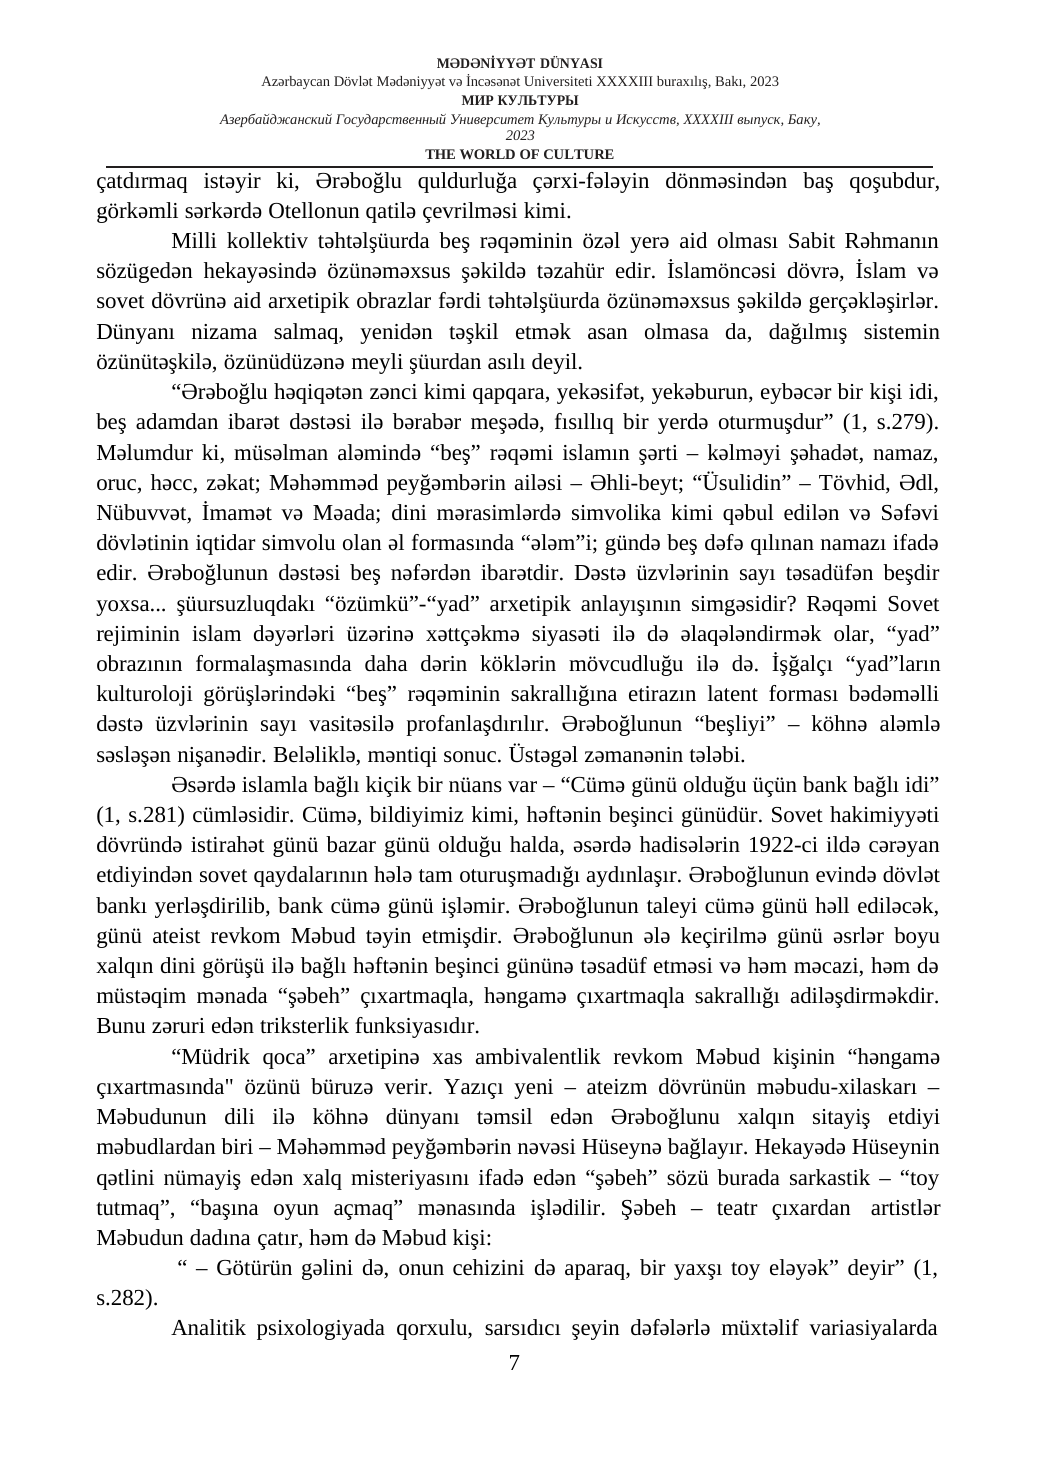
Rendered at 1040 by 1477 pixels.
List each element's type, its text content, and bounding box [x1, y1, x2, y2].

text s.282). [96, 1284, 958, 1310]
text “Müdrik qoca” arxetipinə xas ambivalentlik revkom Məbud kişinin “həngamə çıxartmasında" özünü büruzə verir. Yazıçı yeni – ateizm dövrünün məbudu-xilaskarı – Məbudunun dili ilə köhnə dünyanı təmsil edən Ərəboğlunu xalqın sitayiş etdiyi məbudlardan biri – Məhəmməd peyğəmbərin nəvəsi Hüseynə bağlayır. Hekayədə Hüseynin qətlini nümayiş edən xalq misteriyasını ifadə edən “şəbeh” sözü burada sarkastik – “toy tutmaq”, “başına oyun açmaq” mənasında işlədilir. Şəbeh – teatr çıxardan artistlər Məbudun dadına çatır, həm də Məbud kişi: [96, 1043, 941, 1250]
text “Ərəboğlu həqiqətən zənci kimi qapqara, yekəsifət, yekəburun, eybəcər bir kişi idi, beş adamdan ibarət dəstəsi ilə bərabər meşədə, fısıllıq bir yerdə oturmuşdur” (1, s.279). Məlumdur ki, müsəlman aləmində “beş” rəqəmi islamın şərti – kəlməyi şəhadət, namaz, oruc, həcc, zəkat; Məhəmməd peyğəmbərin ailəsi – Əhli-beyt; “Üsulidin” – Tövhid, Ədl, Nübuvvət, İmamət və Məada; dini mərasimlərdə simvolika kimi qəbul edilən və Səfəvi dövlətinin iqtidar simvolu olan əl formasında “ələm”i; gündə beş dəfə qılınan namazı ifadə edir. Ərəboğlunun dəstəsi beş nəfərdən ibarətdir. Dəstə üzvlərinin sayı təsadüfən beşdir yoxsa... şüursuzluqdakı “özümkü”-“yad” arxetipik anlayışının simgəsidir? Rəqəmi Sovet rejiminin islam dəyərləri üzərinə xəttçəkmə siyasəti ilə də əlaqələndirmək olar, “yad” obrazının formalaşmasında daha dərin köklərin mövcudluğu ilə də. İşğalçı “yad”ların kulturoloji görüşlərindəki “beş” rəqəminin sakrallığına etirazın latent forması bədəməlli dəstə üzvlərinin sayı vasitəsilə profanlaşdırılır. Ərəboğlunun “beşliyi” – köhnə aləmlə səsləşən nişanədir. Beləliklə, məntiqi sonuc. Üstəgəl zəmanənin tələbi. [96, 378, 941, 767]
text Milli kollektiv təhtəlşüurda beş rəqəminin özəl yerə aid olması Sabit Rəhmanın sözügedən hekayəsində özünəməxsus şəkildə təzahür edir. İslamöncəsi dövrə, İslam və sovet dövrünə aid arxetipik obrazlar fərdi təhtəlşüurda özünəməxsus şəkildə gerçəkləşirlər. Dünyanı nizama salmaq, yenidən təşkil etmək asan olmasa da, dağılmış sistemin özünütəşkilə, özünüdüzənə meyli şüurdan asılı deyil. [96, 227, 941, 374]
text çatdırmaq istəyir ki, Ərəboğlu quldurluğa çərxi-fələyin dönməsindən baş qoşubdur, görkəmli sərkərdə Otellonun qatilə çevrilməsi kimi. [96, 167, 940, 223]
text “ – Götürün gəlini də, onun cehizini də aparaq, bir yaxşı toy eləyək” deyir” (1, [177, 1254, 958, 1280]
text Əsərdə islamla bağlı kiçik bir nüans var – “Cümə günü olduğu üçün bank bağlı idi” (1, s.281) cümləsidir. Cümə, bildiyimiz kimi, həftənin beşinci günüdür. Sovet hakimiyyəti dövründə istirahət günü bazar günü olduğu halda, əsərdə hadisələrin 1922-ci ildə cərəyan etdiyindən sovet qaydalarının hələ tam oturuşmadığı aydınlaşır. Ərəboğlunun evində dövlət bankı yerləşdirilib, bank cümə günü işləmir. Ərəboğlunun taleyi cümə günü həll ediləcək, günü ateist revkom Məbud təyin etmişdir. Ərəboğlunun ələ keçirilmə günü əsrlər boyu xalqın dini görüşü ilə bağlı həftənin beşinci gününə təsadüf etməsi və həm məcazi, həm də müstəqim mənada “şəbeh” çıxartmaqla, həngamə çıxartmaqla sakrallığı adiləşdirməkdir. Bunu zəruri edən triksterlik funksiyasıdır. [96, 771, 941, 1039]
text Analitik psixologiyada qorxulu, sarsıdıcı şeyin dəfələrlə müxtəlif variasiyalarda [171, 1314, 958, 1341]
